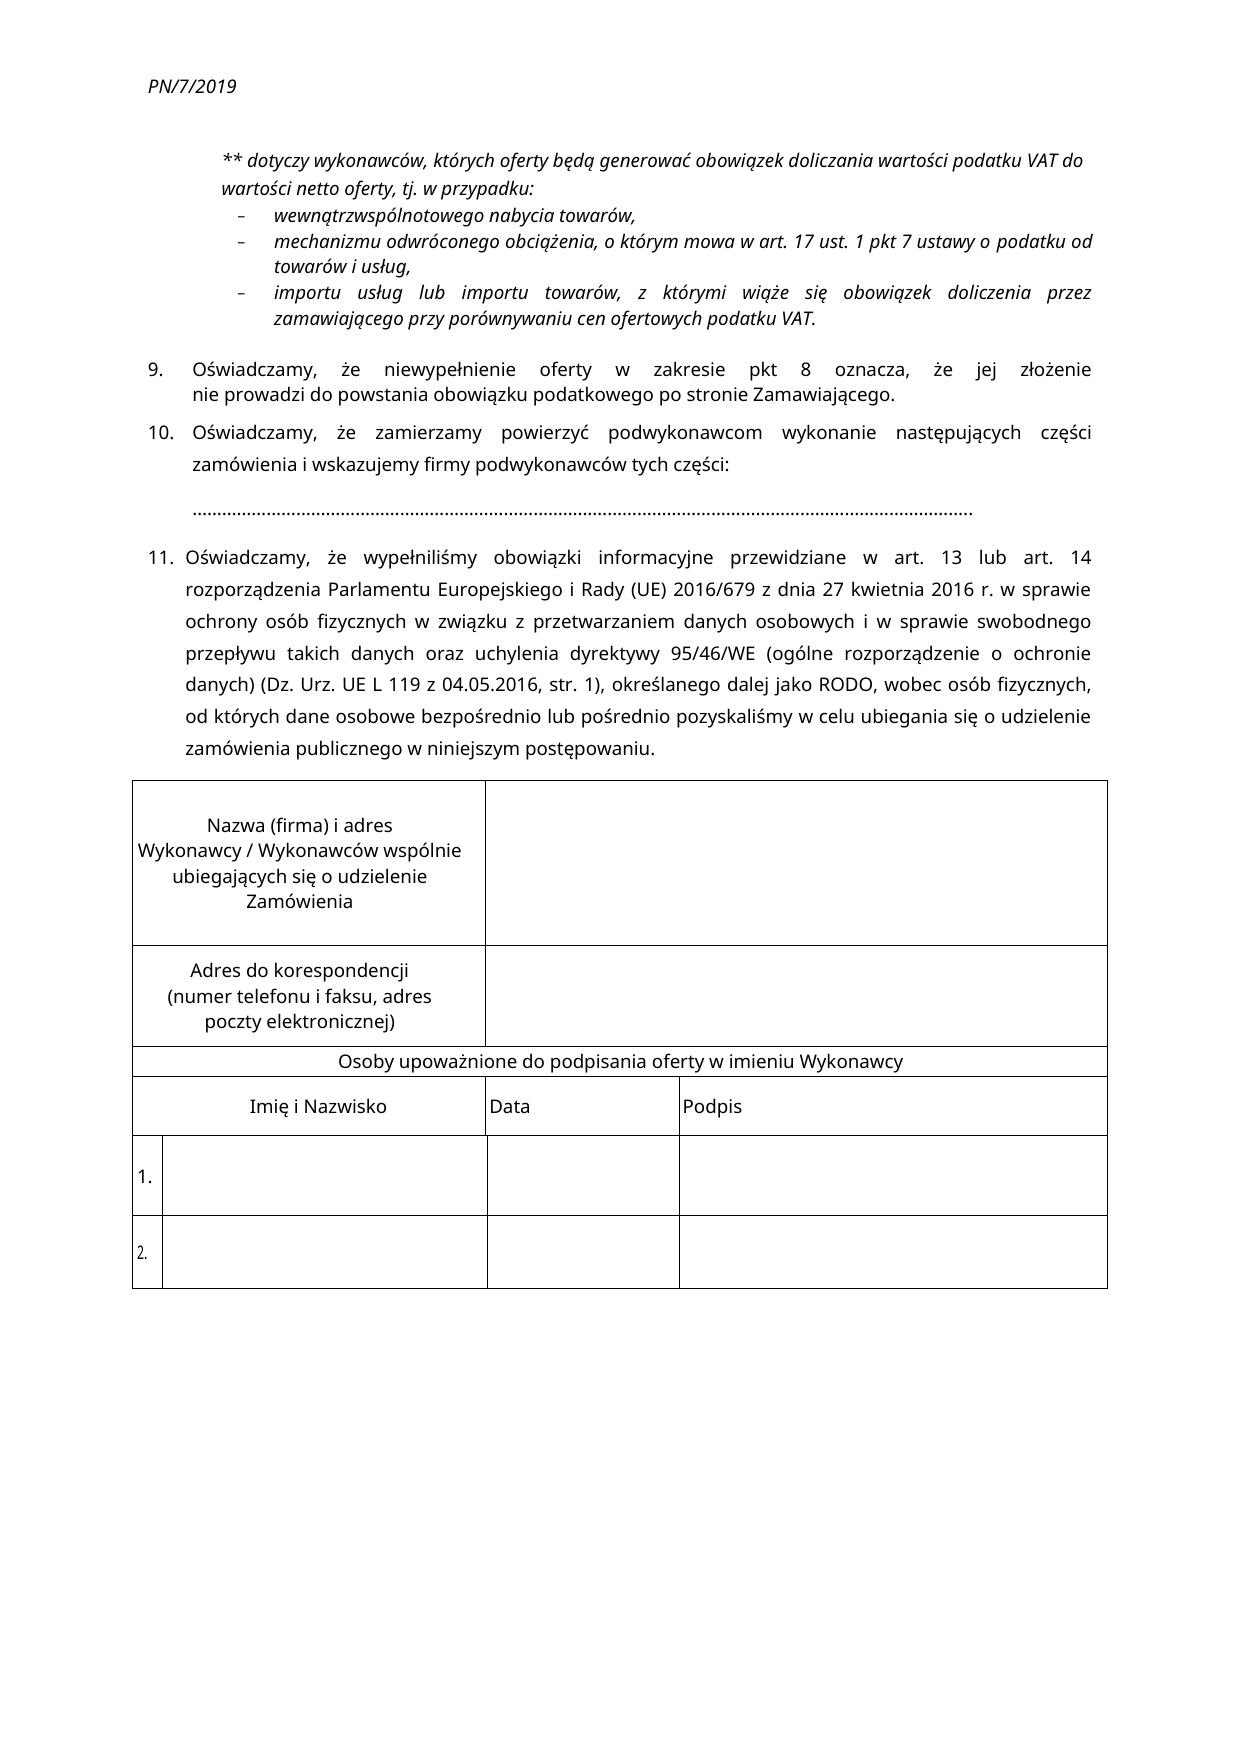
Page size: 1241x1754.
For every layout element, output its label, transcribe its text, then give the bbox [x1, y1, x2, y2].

table_cell [680, 1216, 1107, 1288]
table_cell [488, 1136, 679, 1215]
table_cell Imię i Nazwisko [133, 1077, 485, 1135]
list Oświadczamy, że niewypełnienie oferty w zakresie pkt 8 oznacza, że jej złożenie nie prowadzi do powstania obowiązku podatkowego po stronie Zamawiającego. [148, 356, 1092, 407]
table_cell [488, 1216, 679, 1288]
list Oświadczamy, że wypełniliśmy obowiązki informacyjne przewidziane w art. 13 lub art. 14 rozporządzenia Parlamentu Europejskiego i Rady (UE) 2016/679 z dnia 27 kwietnia 2016 r. w sprawie ochrony osób fizycznych w związku z przetwarzaniem danych osobowych i w sprawie swobodnego przepływu takich danych oraz uchylenia dyrektywy 95/46/WE (ogólne rozporządzenie o ochronie danych) (Dz. Urz. UE L 119 z 04.05.2016, str. 1), określanego dalej jako RODO, wobec osób fizycznych, od których dane osobowe bezpośrednio lub pośrednio pozyskaliśmy w celu ubiegania się o udzielenie zamówienia publicznego w niniejszym postępowaniu. [148, 544, 1092, 761]
list mechanizmu odwróconego obciążenia, o którym mowa w art. 17 ust. 1 pkt 7 ustawy o podatku od towarów i usług, [236, 228, 1092, 279]
table_cell [163, 1216, 487, 1288]
table_cell Data [486, 1077, 679, 1135]
list Oświadczamy, że zamierzamy powierzyć podwykonawcom wykonanie następujących części zamówienia i wskazujemy firmy podwykonawców tych części: [148, 419, 1092, 477]
table_cell 1. [133, 1136, 162, 1215]
table_cell Podpis [680, 1077, 1107, 1135]
table_cell 2. [133, 1216, 162, 1288]
text ………………………………………………………………………………………………………………………………………….. [192, 496, 1092, 521]
list importu usług lub importu towarów, z którymi wiąże się obowiązek doliczenia przez zamawiającego przy porównywaniu cen ofertowych podatku VAT. [236, 279, 1092, 330]
table_cell [486, 946, 1107, 1046]
table_cell [163, 1136, 487, 1215]
table_cell Osoby upoważnione do podpisania oferty w imieniu Wykonawcy [133, 1047, 1107, 1076]
table_header Nazwa (firma) i adres Wykonawcy / Wykonawców wspólnie ubiegających się o udzielenie Zamówienia [133, 781, 485, 945]
table_cell [680, 1136, 1107, 1215]
list wewnątrzwspólnotowego nabycia towarów, [236, 203, 1092, 228]
table_header [486, 781, 1107, 945]
table_cell Adres do korespondencji (numer telefonu i faksu, adres poczty elektronicznej) [133, 946, 485, 1046]
text ** dotyczy wykonawców, których oferty będą generować obowiązek doliczania wartości podatku VAT do wartości netto oferty, tj. w przypadku: [221, 148, 1092, 201]
